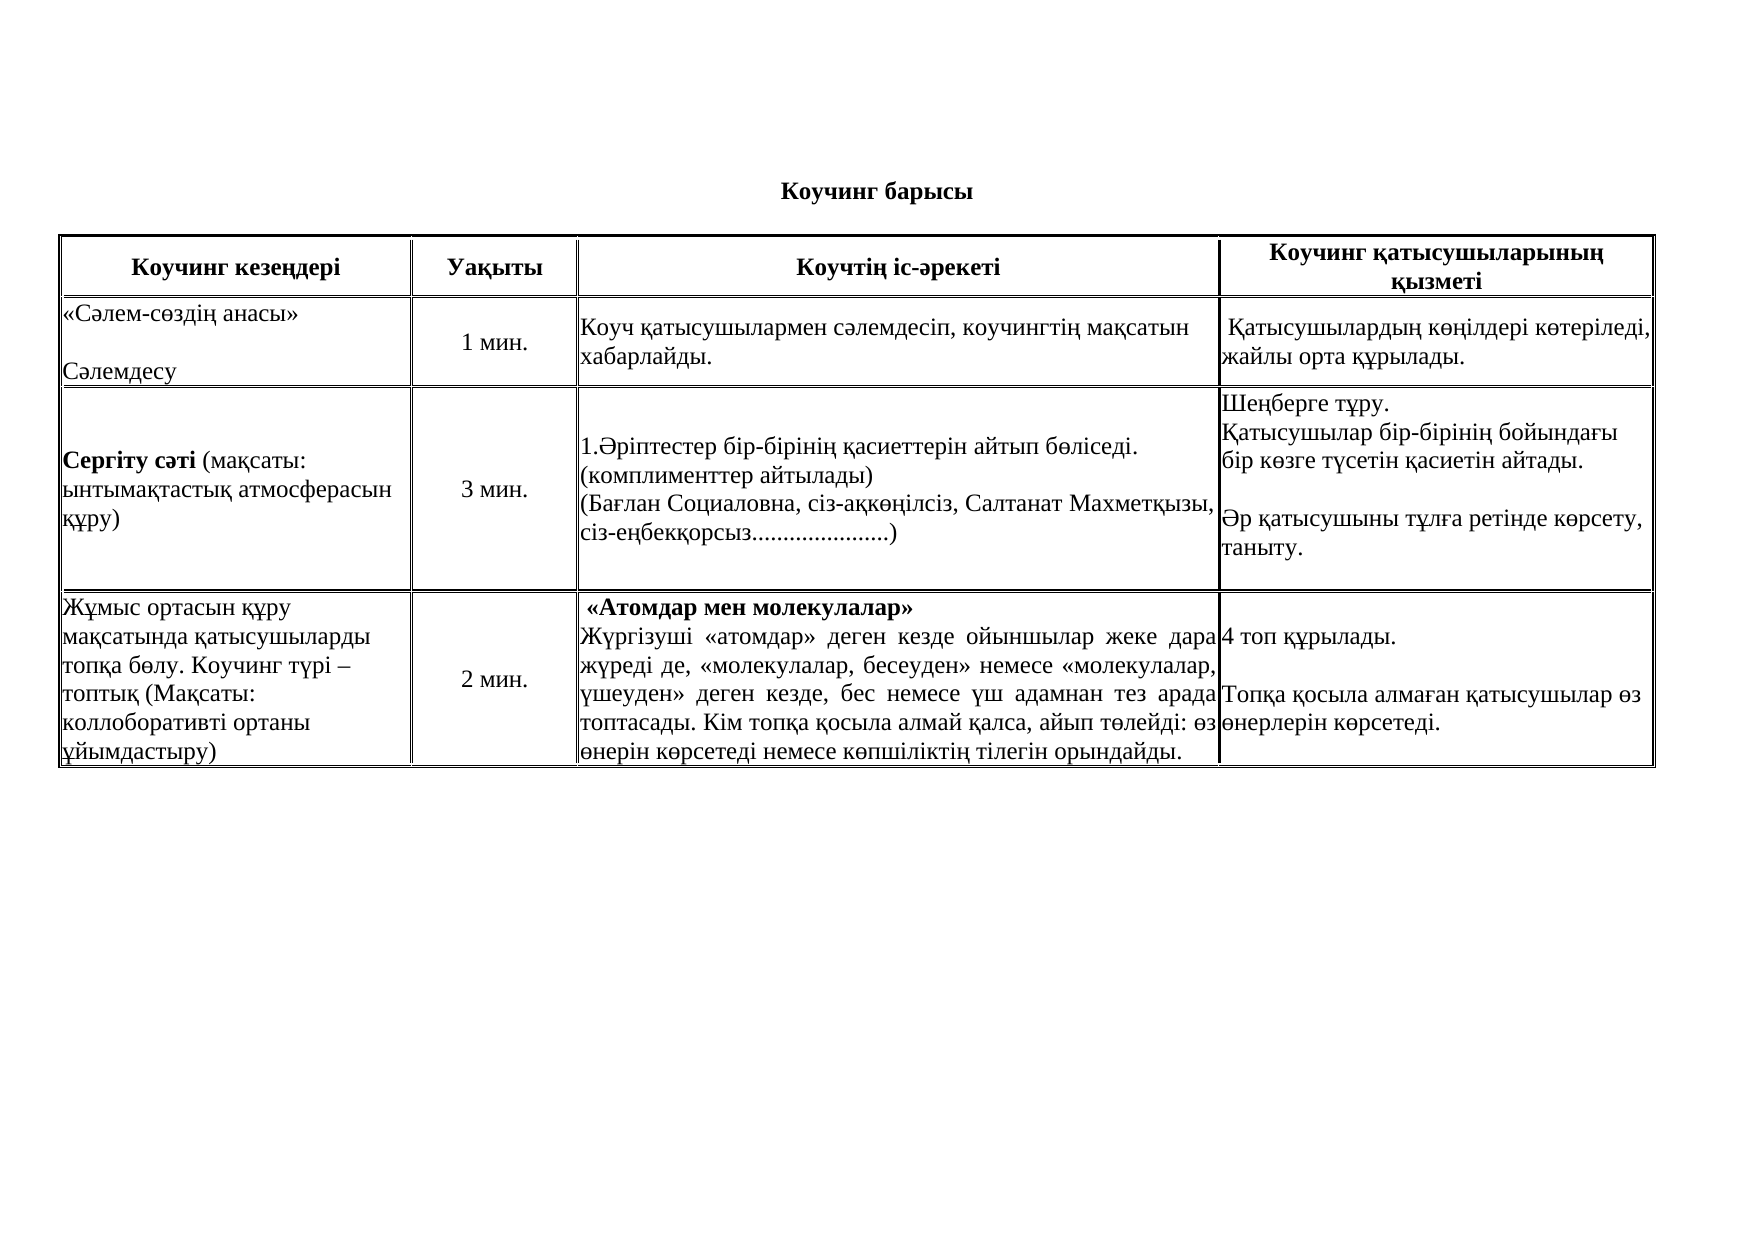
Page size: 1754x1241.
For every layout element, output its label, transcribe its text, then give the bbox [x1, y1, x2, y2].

table_header Коучинг қатысушыларының қызметі [1219, 237, 1652, 295]
table_cell Жұмыс ортасын құру мақсатында қатысушыларды топқа бөлу. Коучинг түрі – топтық (Мақсаты: коллоборативті ортаны ұйымдастыру) [62, 589, 412, 765]
table_cell Сергіту сәті (мақсаты: ынтымақтастық атмосферасын құру) [62, 385, 410, 589]
table_cell Шеңберге тұру. Қатысушылар бір-бірінің бойындағы бір көзге түсетін қасиетін айтады. Әр қатысушыны тұлға ретінде көрсету, таныту. [1221, 385, 1653, 589]
table_cell Қатысушылардың көңілдері көтеріледі, жайлы орта құрылады. [1219, 295, 1654, 384]
table_cell Коуч қатысушылармен сәлемдесіп, коучингтің мақсатын хабарлайды. [579, 298, 1218, 384]
text Коучинг барысы [118, 176, 1636, 205]
table_cell 4 топ құрылады. Топқа қосыла алмаған қатысушылар өз өнерлерін көрсетеді. [1219, 589, 1653, 765]
table_cell «Сәлем-сөздің анасы» Сәлемдесу [60, 295, 412, 384]
table_cell 1 мин. [413, 298, 576, 384]
table_cell 1.Әріптестер бір-бірінің қасиеттерін айтып бөліседі. (комплименттер айтылады) (Бағлан Социаловна, сіз-ақкөңілсіз, Салтанат Махметқызы, сіз-еңбекқорсыз......................) [579, 388, 1218, 589]
table_cell «Атомдар мен молекулалар» Жүргізуші «атомдар» деген кезде ойыншылар жеке дара жүреді де, «молекулалар, бесеуден» немесе «молекулалар, үшеуден» деген кезде, бес немесе үш адамнан тез арада топтасады. Кім топқа қосыла алмай қалса, айып төлейді: өз өнерін көрсетеді немесе көпшіліктің тілегін орындайды. [578, 593, 1219, 765]
table_cell 2 мин. [412, 593, 577, 765]
table_header Коучинг кезеңдері [62, 237, 412, 295]
table_header Коучтің іс-әрекеті [578, 236, 1219, 295]
table_header Уақыты [412, 237, 577, 295]
table_cell 3 мин. [413, 388, 576, 589]
